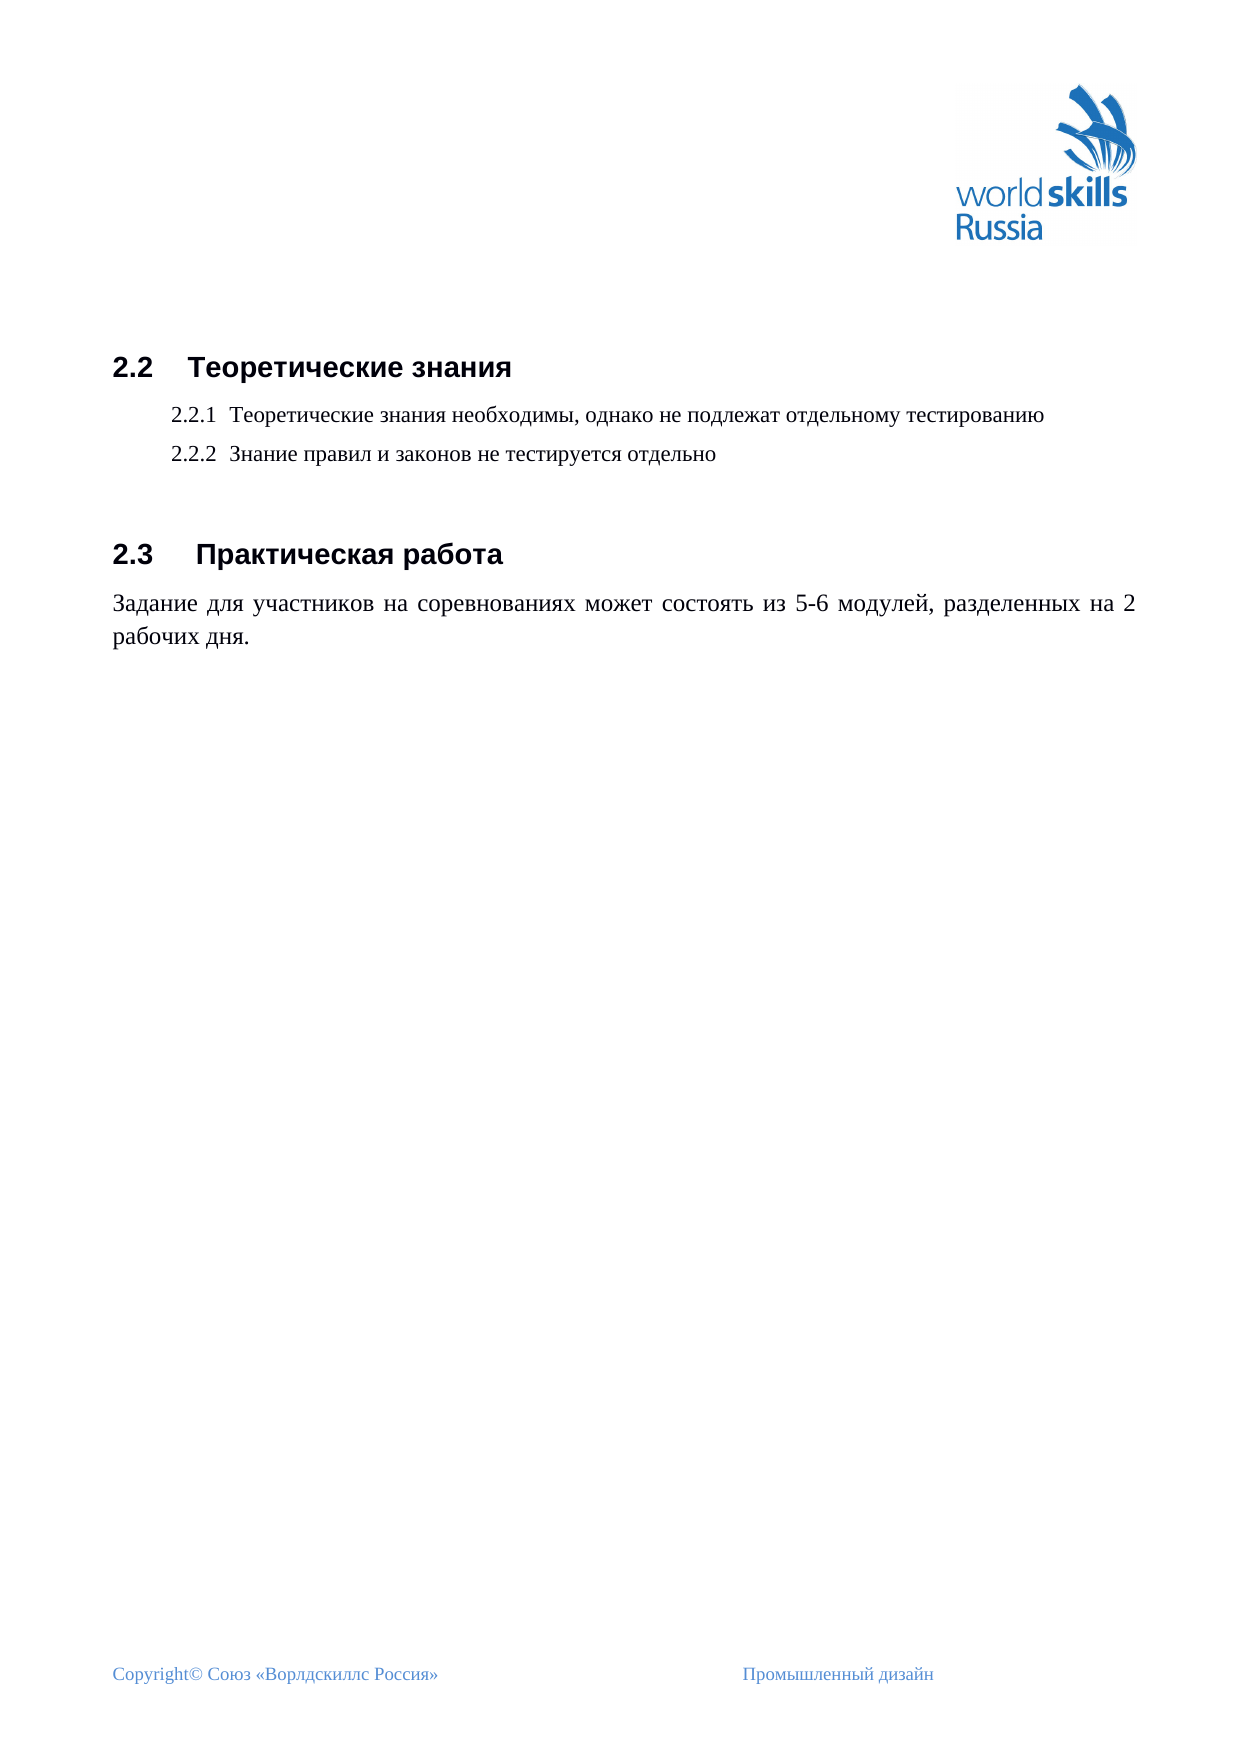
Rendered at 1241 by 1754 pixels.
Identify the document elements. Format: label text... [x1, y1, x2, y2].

text 2.2.1 Теоретические знания необходимы, однако не подлежат отдельному тестированию [171, 401, 1137, 427]
text 2.2.2 Знание правил и законов не тестируется отдельно [171, 440, 1137, 466]
text 2.3 Практическая работа [112, 537, 1137, 570]
text Задание для участников на соревнованиях может состоять из 5-6 модулей, разделенных на 2 рабочих дня. [112, 588, 1137, 649]
text 2.2 Теоретические знания [112, 350, 1137, 383]
picture [954, 83, 1137, 246]
